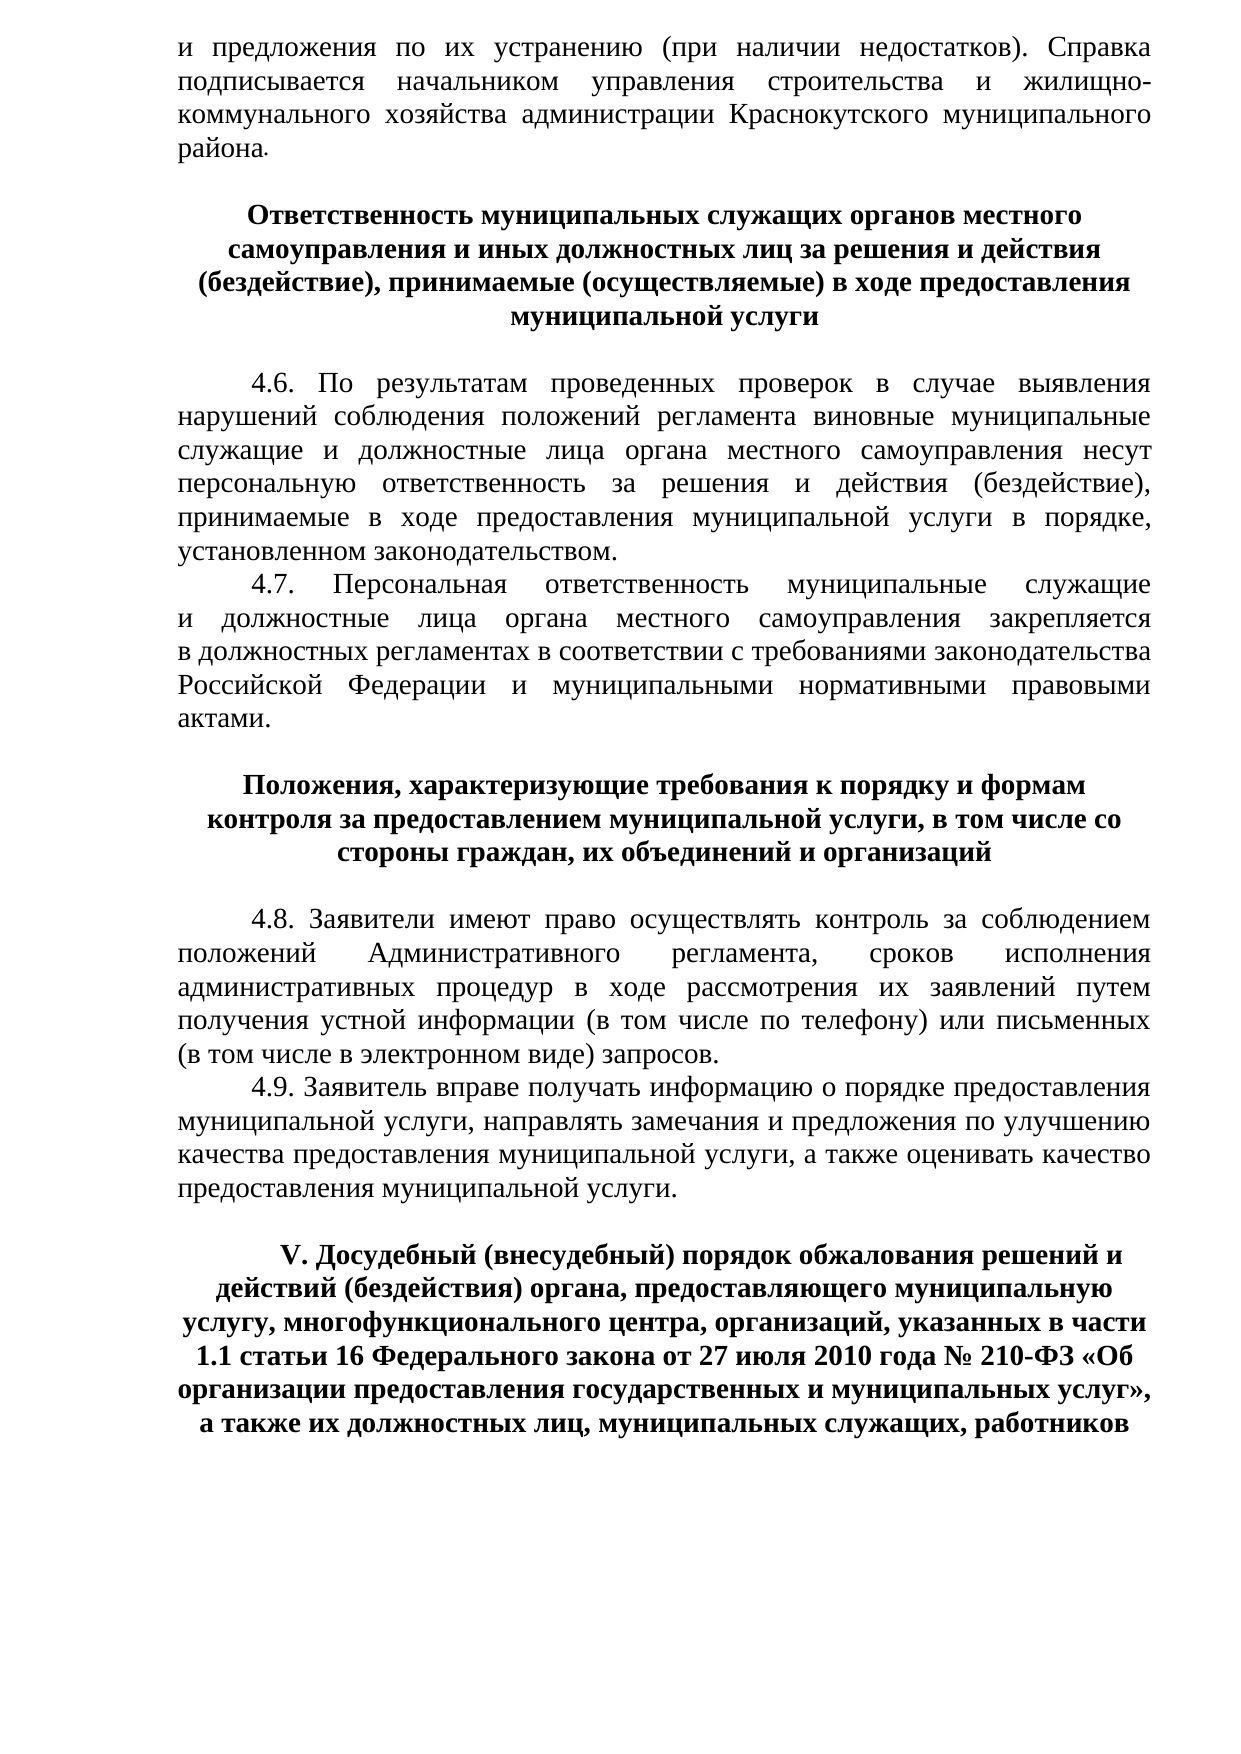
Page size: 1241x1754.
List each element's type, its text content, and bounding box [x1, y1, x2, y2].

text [177, 29, 1152, 164]
text V. Досудебный (внесудебный) порядок обжалования решений и действий (бездействия) органа, предоставляющего муниципальную услугу, многофункционального центра, организаций, указанных в части 1.1 статьи 16 Федерального закона от 27 июля 2010 года № 210-ФЗ «Об организации предоставления государственных и муниципальных услуг», а также их должностных лиц, муниципальных служащих, работников [177, 1237, 1152, 1438]
text 4.9. Заявитель вправе получать информацию о порядке предоставления муниципальной услуги, направлять замечания и предложения по улучшению качества предоставления муниципальной услуги, а также оценивать качество предоставления муниципальной услуги. [177, 1069, 1152, 1203]
text 4.8. Заявители имеют право осуществлять контроль за соблюдением положений Административного регламента, сроков исполнения административных процедур в ходе рассмотрения их заявлений путем получения устной информации (в том числе по телефону) или письменных (в том числе в электронном виде) запросов. [177, 902, 1152, 1069]
text 4.6. По результатам проведенных проверок в случае выявления нарушений соблюдения положений регламента виновные муниципальные служащие и должностные лица органа местного самоуправления несут персональную ответственность за решения и действия (бездействие), принимаемые в ходе предоставления муниципальной услуги в порядке, установленном законодательством. [177, 365, 1152, 566]
text 4.7. Персональная ответственность муниципальные служащие и должностные лица органа местного самоуправления закрепляется в должностных регламентах в соответствии с требованиями законодательства Российской Федерации и муниципальными нормативными правовыми актами. [177, 566, 1152, 734]
text Ответственность муниципальных служащих органов местного самоуправления и иных должностных лиц за решения и действия (бездействие), принимаемые (осуществляемые) в ходе предоставления муниципальной услуги [177, 197, 1152, 331]
text Положения, характеризующие требования к порядку и формам контроля за предоставлением муниципальной услуги, в том числе со стороны граждан, их объединений и организаций [177, 767, 1152, 868]
